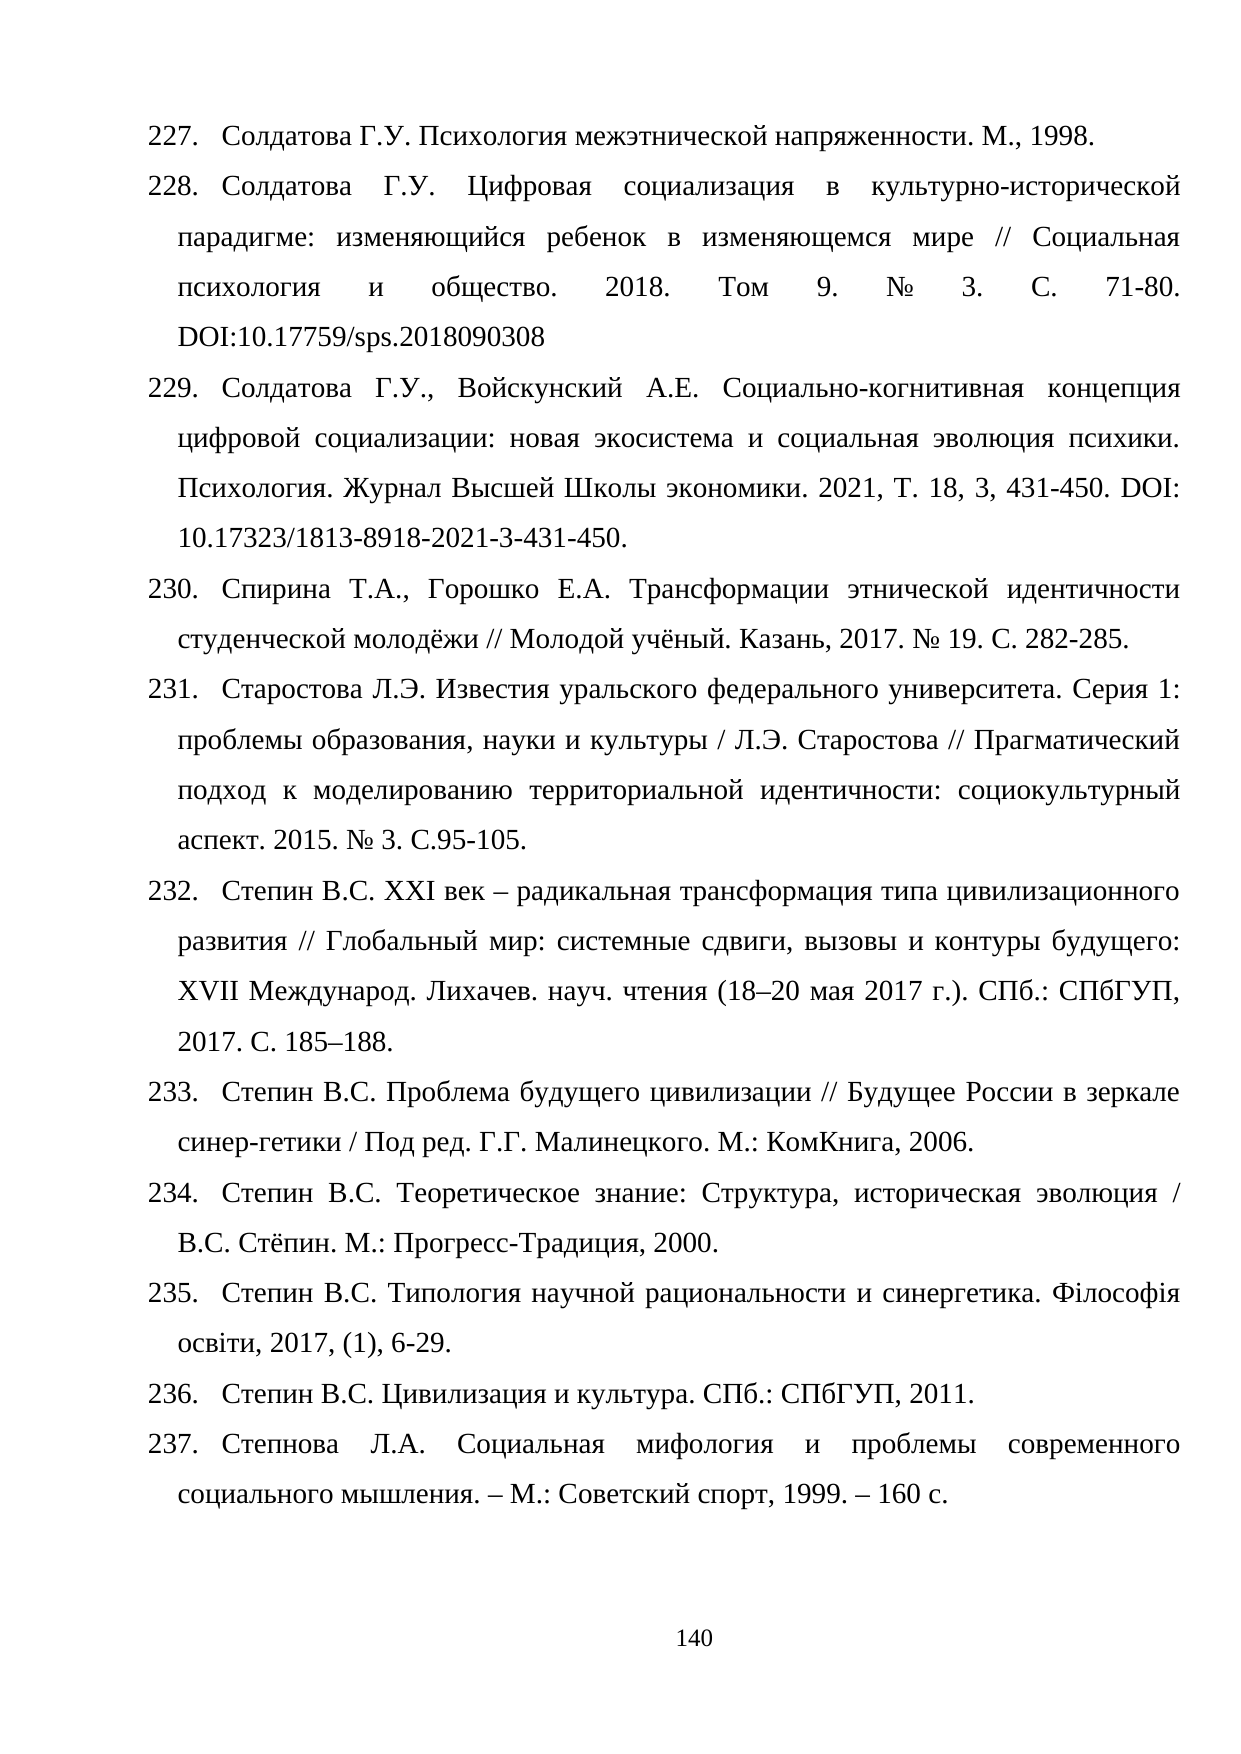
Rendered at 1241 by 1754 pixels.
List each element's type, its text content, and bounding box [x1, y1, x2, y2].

list Степнова Л.А. Социальная мифология и проблемы современного социального мышления. – М.: Советский спорт, 1999. – 160 с. [148, 1426, 1181, 1510]
list Спирина Т.А., Горошко Е.А. Трансформации этнической идентичности студенческой молодёжи // Молодой учёный. Казань, 2017. № 19. С. 282-285. [148, 571, 1181, 655]
list Степин В.С. Типология научной рациональности и синергетика. Філософія освіти, 2017, (1), 6-29. [148, 1275, 1181, 1359]
list Степин В.С. Цивилизация и культура. СПб.: СПбГУП, 2011. [148, 1376, 1181, 1409]
list Солдатова Г.У. Психология межэтнической напряженности. М., 1998. [148, 118, 1181, 152]
list Степин В.С. Теоретическое знание: Структура, историческая эволюция / В.С. Стёпин. М.: Прогресс-Традиция, 2000. [148, 1175, 1181, 1258]
list Степин В.С. Проблема будущего цивилизации // Будущее России в зеркале синер-гетики / Под ред. Г.Г. Малинецкого. М.: КомКнига, 2006. [148, 1074, 1181, 1158]
list Степин В.С. XXI век – радикальная трансформация типа цивилизационного развития // Глобальный мир: системные сдвиги, вызовы и контуры будущего: XVII Международ. Лихачев. науч. чтения (18–20 мая 2017 г.). СПб.: СПбГУП, 2017. С. 185–188. [148, 873, 1181, 1057]
list Старостова Л.Э. Известия уральского федерального университета. Серия 1: проблемы образования, науки и культуры / Л.Э. Старостова // Прагматический подход к моделированию территориальной идентичности: социокультурный аспект. 2015. № 3. С.95-105. [148, 672, 1181, 856]
list Солдатова Г.У., Войскунский А.Е. Социально-когнитивная концепция цифровой социализации: новая экосистема и социальная эволюция психики. Психология. Журнал Высшей Школы экономики. 2021, Т. 18, 3, 431-450. DOI: 10.17323/1813-8918-2021-3-431-450. [148, 370, 1181, 554]
list Солдатова Г.У. Цифровая социализация в культурно-исторической парадигме: изменяющийся ребенок в изменяющемся мире // Социальная психология и общество. 2018. Том 9. № 3. С. 71-80. DOI:10.17759/sps.2018090308 [148, 168, 1181, 353]
